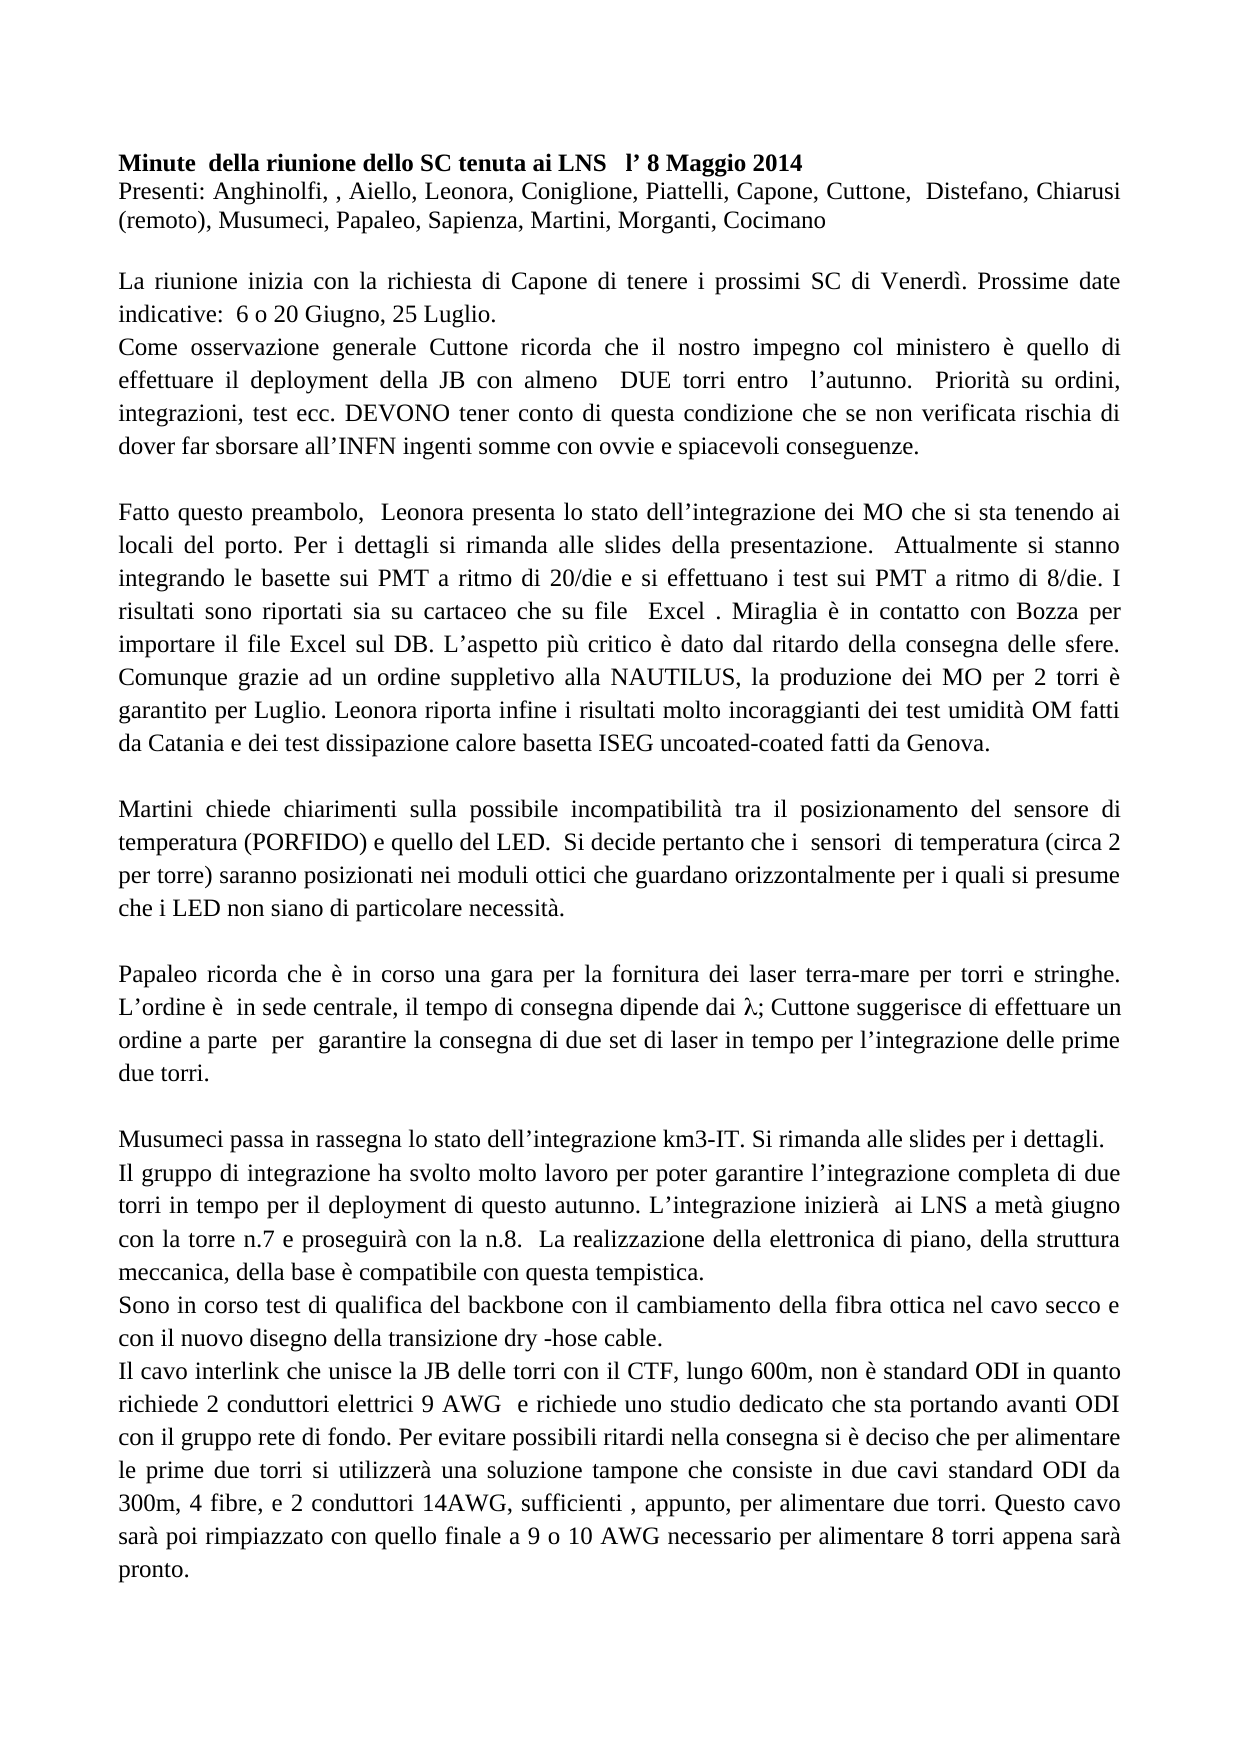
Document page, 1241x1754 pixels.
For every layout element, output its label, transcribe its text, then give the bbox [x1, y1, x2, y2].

text Fatto questo preambolo, Leonora presenta lo stato dell’integrazione dei MO che si sta tenendo ai locali del porto. Per i dettagli si rimanda alle slides della presentazione. Attualmente si stanno integrando le basette sui PMT a ritmo di 20/die e si effettuano i test sui PMT a ritmo di 8/die. I risultati sono riportati sia su cartaceo che su file Excel . Miraglia è in contatto con Bozza per importare il file Excel sul DB. L’aspetto più critico è dato dal ritardo della consegna delle sfere. Comunque grazie ad un ordine suppletivo alla NAUTILUS, la produzione dei MO per 2 torri è garantito per Luglio. Leonora riporta infine i risultati molto incoraggianti dei test umidità OM fatti da Catania e dei test dissipazione calore basetta ISEG uncoated-coated fatti da Genova. [118, 497, 1122, 757]
text Il cavo interlink che unisce la JB delle torri con il CTF, lungo 600m, non è standard ODI in quanto richiede 2 conduttori elettrici 9 AWG e richiede uno studio dedicato che sta portando avanti ODI con il gruppo rete di fondo. Per evitare possibili ritardi nella consegna si è deciso che per alimentare le prime due torri si utilizzerà una soluzione tampone che consiste in due cavi standard ODI da 300m, 4 fibre, e 2 conduttori 14AWG, sufficienti , appunto, per alimentare due torri. Questo cavo sarà poi rimpiazzato con quello finale a 9 o 10 AWG necessario per alimentare 8 torri appena sarà pronto. [118, 1356, 1122, 1583]
text Minute della riunione dello SC tenuta ai LNS l’ 8 Maggio 2014 [118, 148, 1122, 176]
text Sono in corso test di qualifica del backbone con il cambiamento della fibra ottica nel cavo secco e con il nuovo disegno della transizione dry -hose cable. [118, 1290, 1122, 1351]
text Musumeci passa in rassegna lo stato dell’integrazione km3-IT. Si rimanda alle slides per i dettagli. [118, 1124, 1122, 1153]
text Papaleo ricorda che è in corso una gara per la fornitura dei laser terra-mare per torri e stringhe. L’ordine è in sede centrale, il tempo di consegna dipende dai ; Cuttone suggerisce di effettuare un ordine a parte per garantire la consegna di due set di laser in tempo per l’integrazione delle prime due torri. [118, 959, 1122, 1087]
text Presenti: Anghinolfi, , Aiello, Leonora, Coniglione, Piattelli, Capone, Cuttone, Distefano, Chiarusi (remoto), Musumeci, Papaleo, Sapienza, Martini, Morganti, Cocimano [118, 176, 1122, 234]
text Come osservazione generale Cuttone ricorda che il nostro impegno col ministero è quello di effettuare il deployment della JB con almeno DUE torri entro l’autunno. Priorità su ordini, integrazioni, test ecc. DEVONO tener conto di questa condizione che se non verificata rischia di dover far sborsare all’INFN ingenti somme con ovvie e spiacevoli conseguenze. [118, 332, 1122, 460]
text La riunione inizia con la richiesta di Capone di tenere i prossimi SC di Venerdì. Prossime date indicative: 6 o 20 Giugno, 25 Luglio. [118, 266, 1122, 328]
text Martini chiede chiarimenti sulla possibile incompatibilità tra il posizionamento del sensore di temperatura (PORFIDO) e quello del LED. Si decide pertanto che i sensori di temperatura (circa 2 per torre) saranno posizionati nei moduli ottici che guardano orizzontalmente per i quali si presume che i LED non siano di particolare necessità. [118, 794, 1122, 922]
text Il gruppo di integrazione ha svolto molto lavoro per poter garantire l’integrazione completa di due torri in tempo per il deployment di questo autunno. L’integrazione inizierà ai LNS a metà giugno con la torre n.7 e proseguirà con la n.8. La realizzazione della elettronica di piano, della struttura meccanica, della base è compatibile con questa tempistica. [118, 1158, 1122, 1285]
